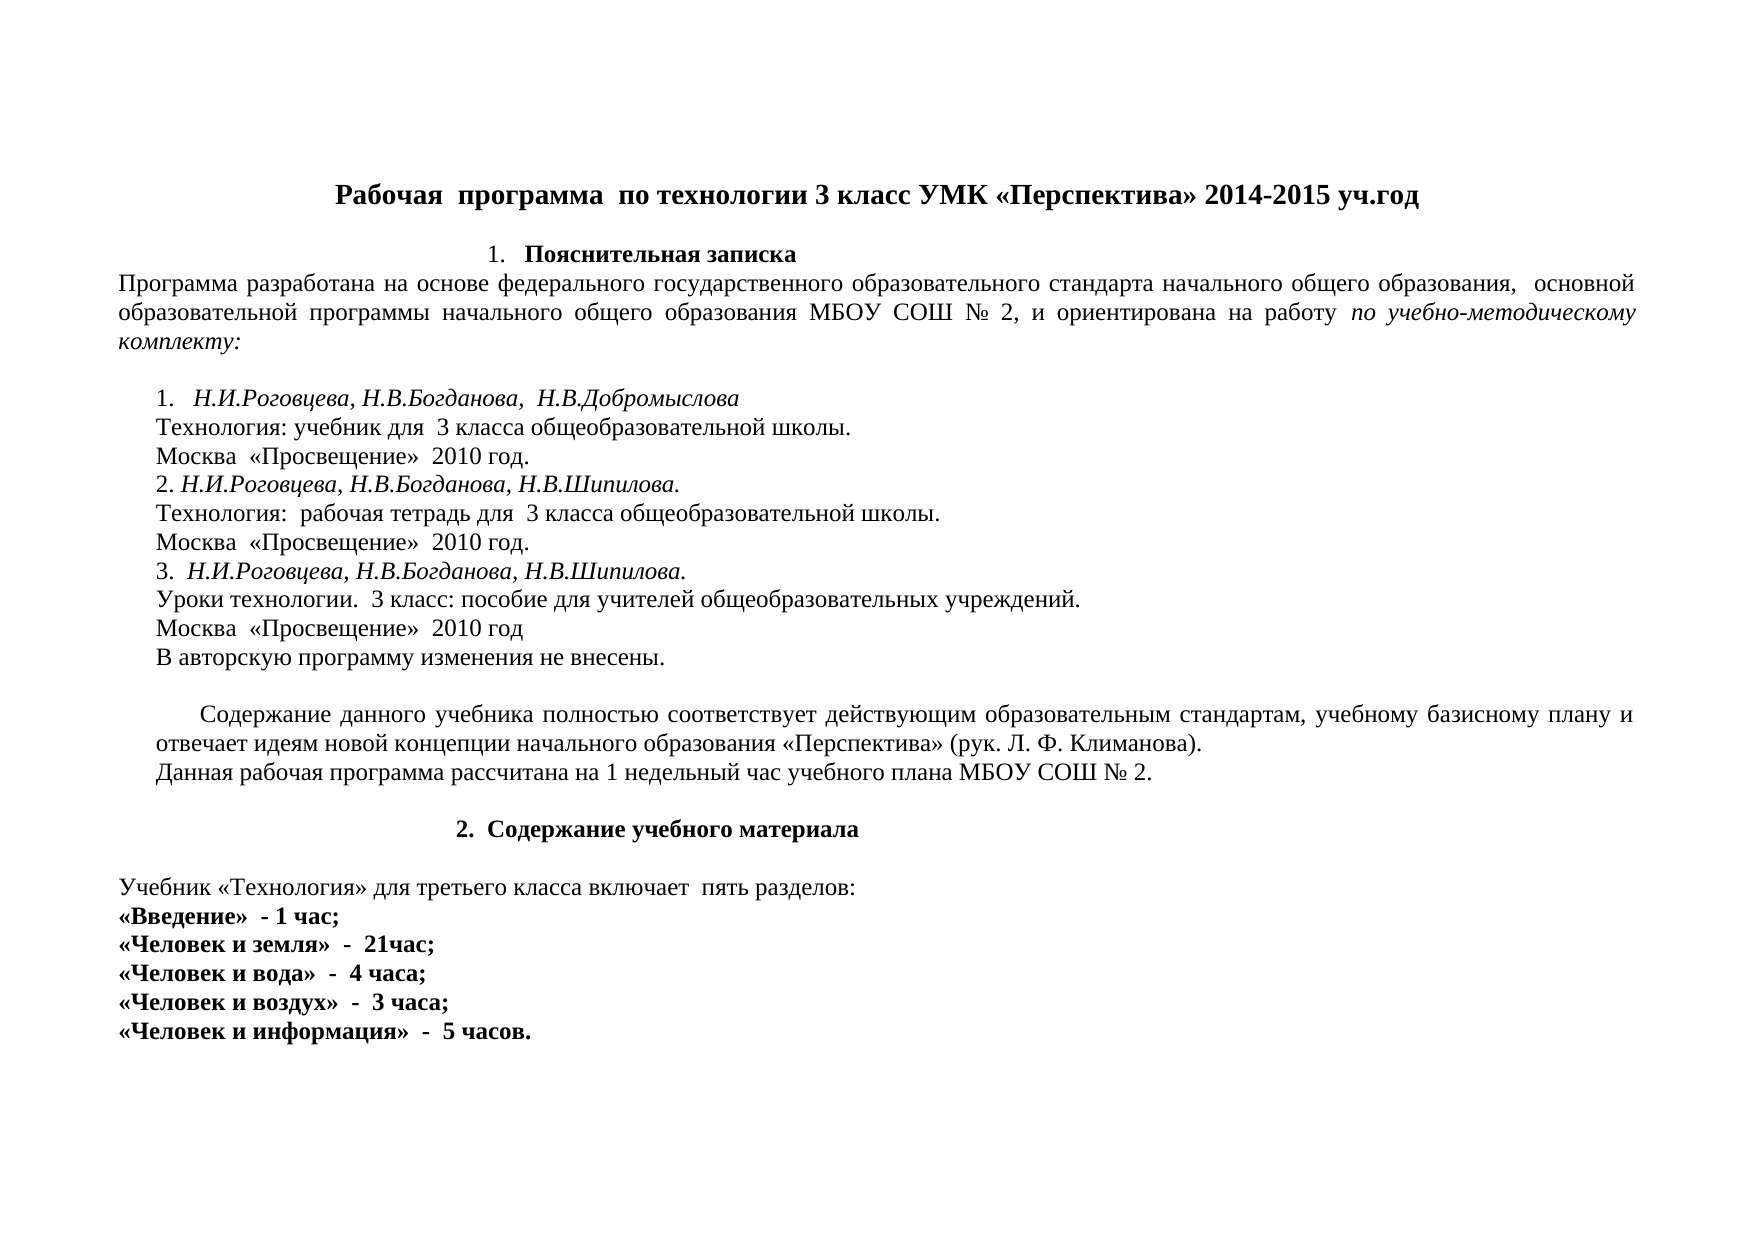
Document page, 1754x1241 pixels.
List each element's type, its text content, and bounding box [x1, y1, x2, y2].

text Москва «Просвещение» 2010 год [156, 613, 1636, 642]
text «Человек и информация» - 5 часов. [118, 1016, 1636, 1044]
text Технология: учебник для 3 класса общеобразовательной школы. [156, 412, 1636, 441]
text Москва «Просвещение» 2010 год. [156, 441, 1636, 469]
text Данная рабочая программа рассчитана на 1 недельный час учебного плана МБОУ СОШ № 2. [156, 757, 1636, 786]
text Содержание данного учебника полностью соответствует действующим образовательным стандартам, учебному базисному плану и отвечает идеям новой концепции начального образования «Перспектива» (рук. Л. Ф. Климанова). [156, 699, 1636, 757]
text 3. Н.И.Роговцева, Н.В.Богданова, Н.В.Шипилова. [118, 556, 1636, 584]
list Пояснительная записка [487, 239, 1636, 268]
text 2. Н.И.Роговцева, Н.В.Богданова, Н.В.Шипилова. [156, 469, 1636, 498]
list Н.И.Роговцева, Н.В.Богданова, Н.В.Добромыслова [156, 383, 1636, 412]
text «Человек и вода» - 4 часа; [118, 958, 1636, 987]
text Уроки технологии. 3 класс: пособие для учителей общеобразовательных учреждений. [156, 584, 1636, 613]
text Программа разработана на основе федерального государственного образовательного стандарта начального общего образования, основной образовательной программы начального общего образования МБОУ СОШ № 2, и ориентирована на работу по учебно-методическому комплекту: [118, 268, 1636, 354]
text Технология: рабочая тетрадь для 3 класса общеобразовательной школы. [156, 498, 1636, 527]
text «Введение» - 1 час; [118, 901, 1636, 929]
text Рабочая программа по технологии 3 класс УМК «Перспектива» 2014-2015 уч.год [118, 177, 1636, 211]
text Москва «Просвещение» 2010 год. [156, 527, 1636, 556]
text «Человек и воздух» - 3 часа; [118, 987, 1636, 1016]
text «Человек и земля» - 21час; [118, 929, 1636, 958]
text В авторскую программу изменения не внесены. [156, 642, 1636, 671]
text Учебник «Технология» для третьего класса включает пять разделов: [118, 872, 1636, 901]
text 2. Содержание учебного материала [118, 814, 1636, 843]
